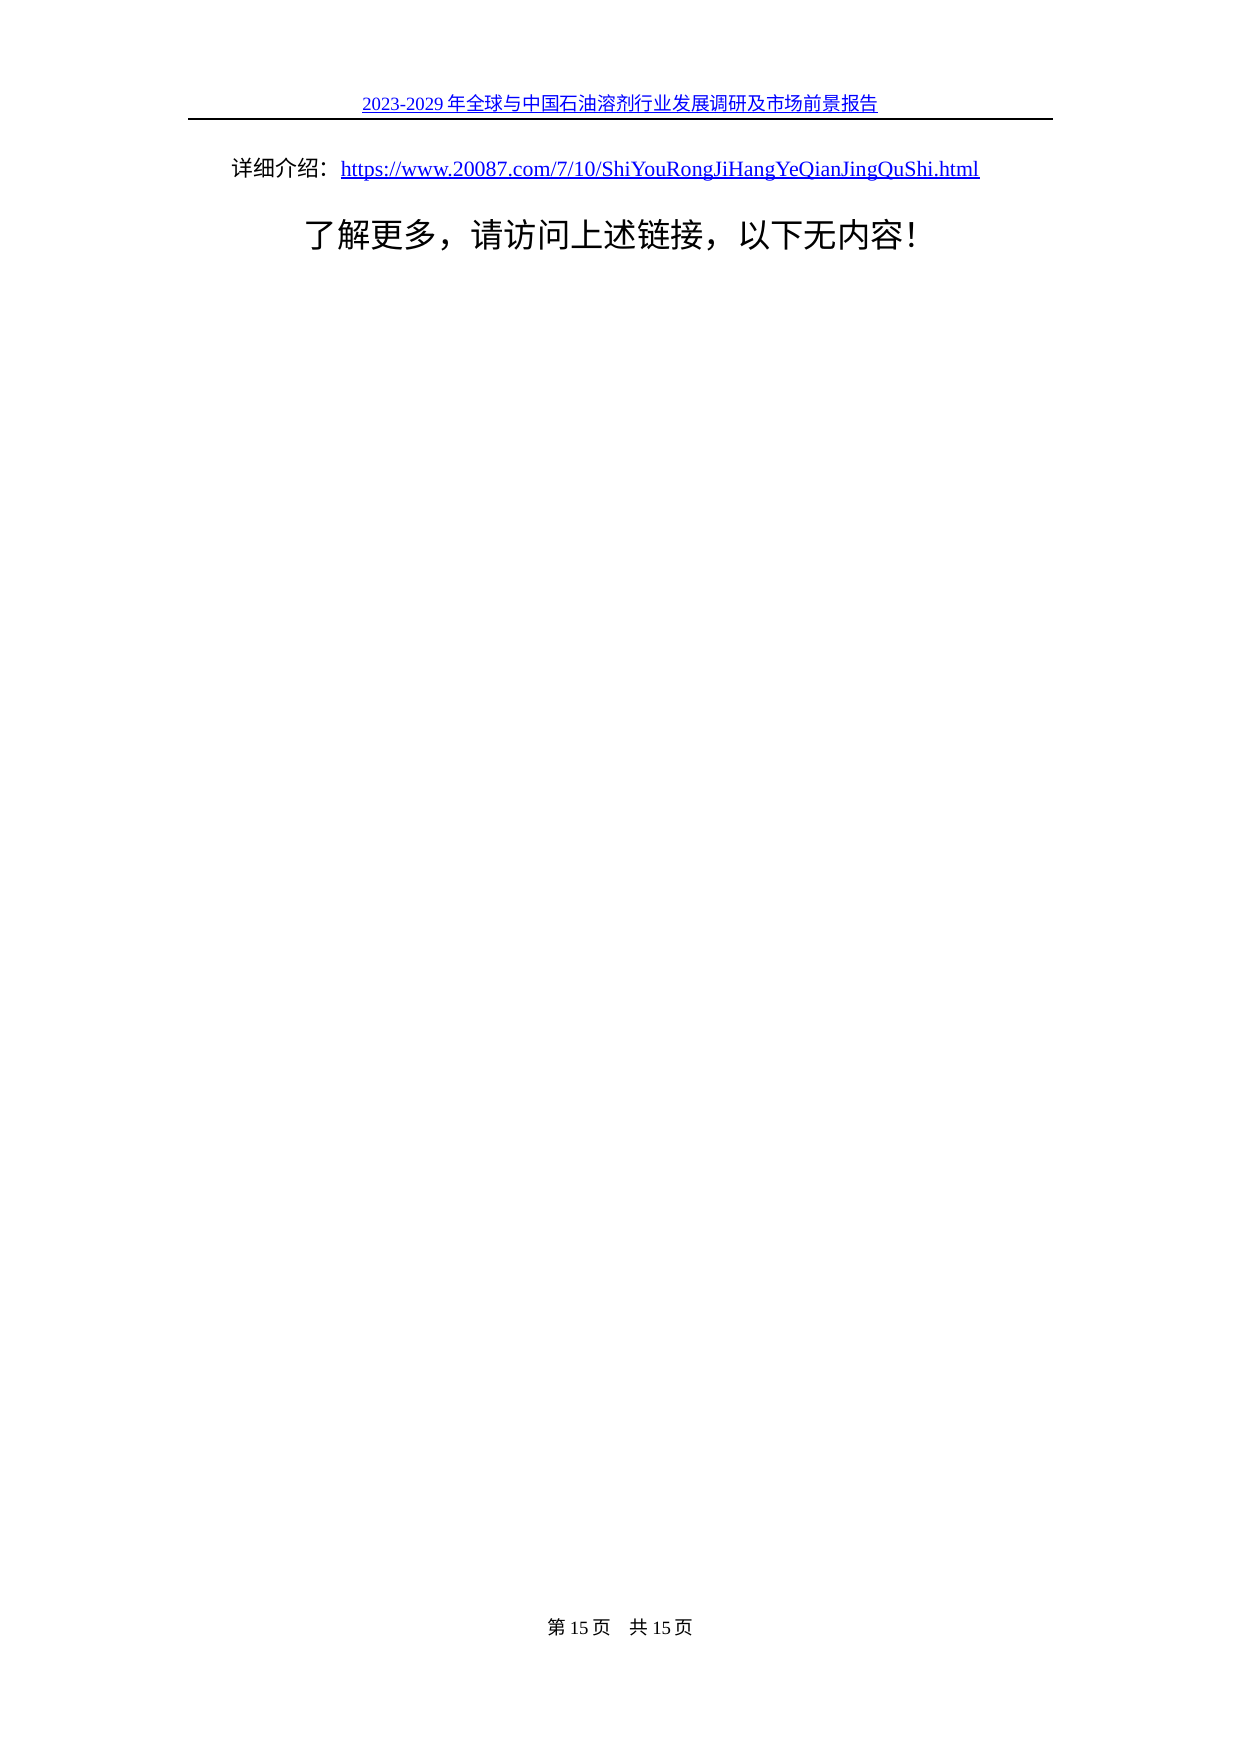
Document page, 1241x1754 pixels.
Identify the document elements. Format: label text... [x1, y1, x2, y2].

title 了解更多，请访问上述链接，以下无内容！ [187, 200, 1053, 265]
text 详细介绍：https://www.20087.com/7/10/ShiYouRongJiHangYeQianJingQuShi.html [187, 150, 1053, 183]
